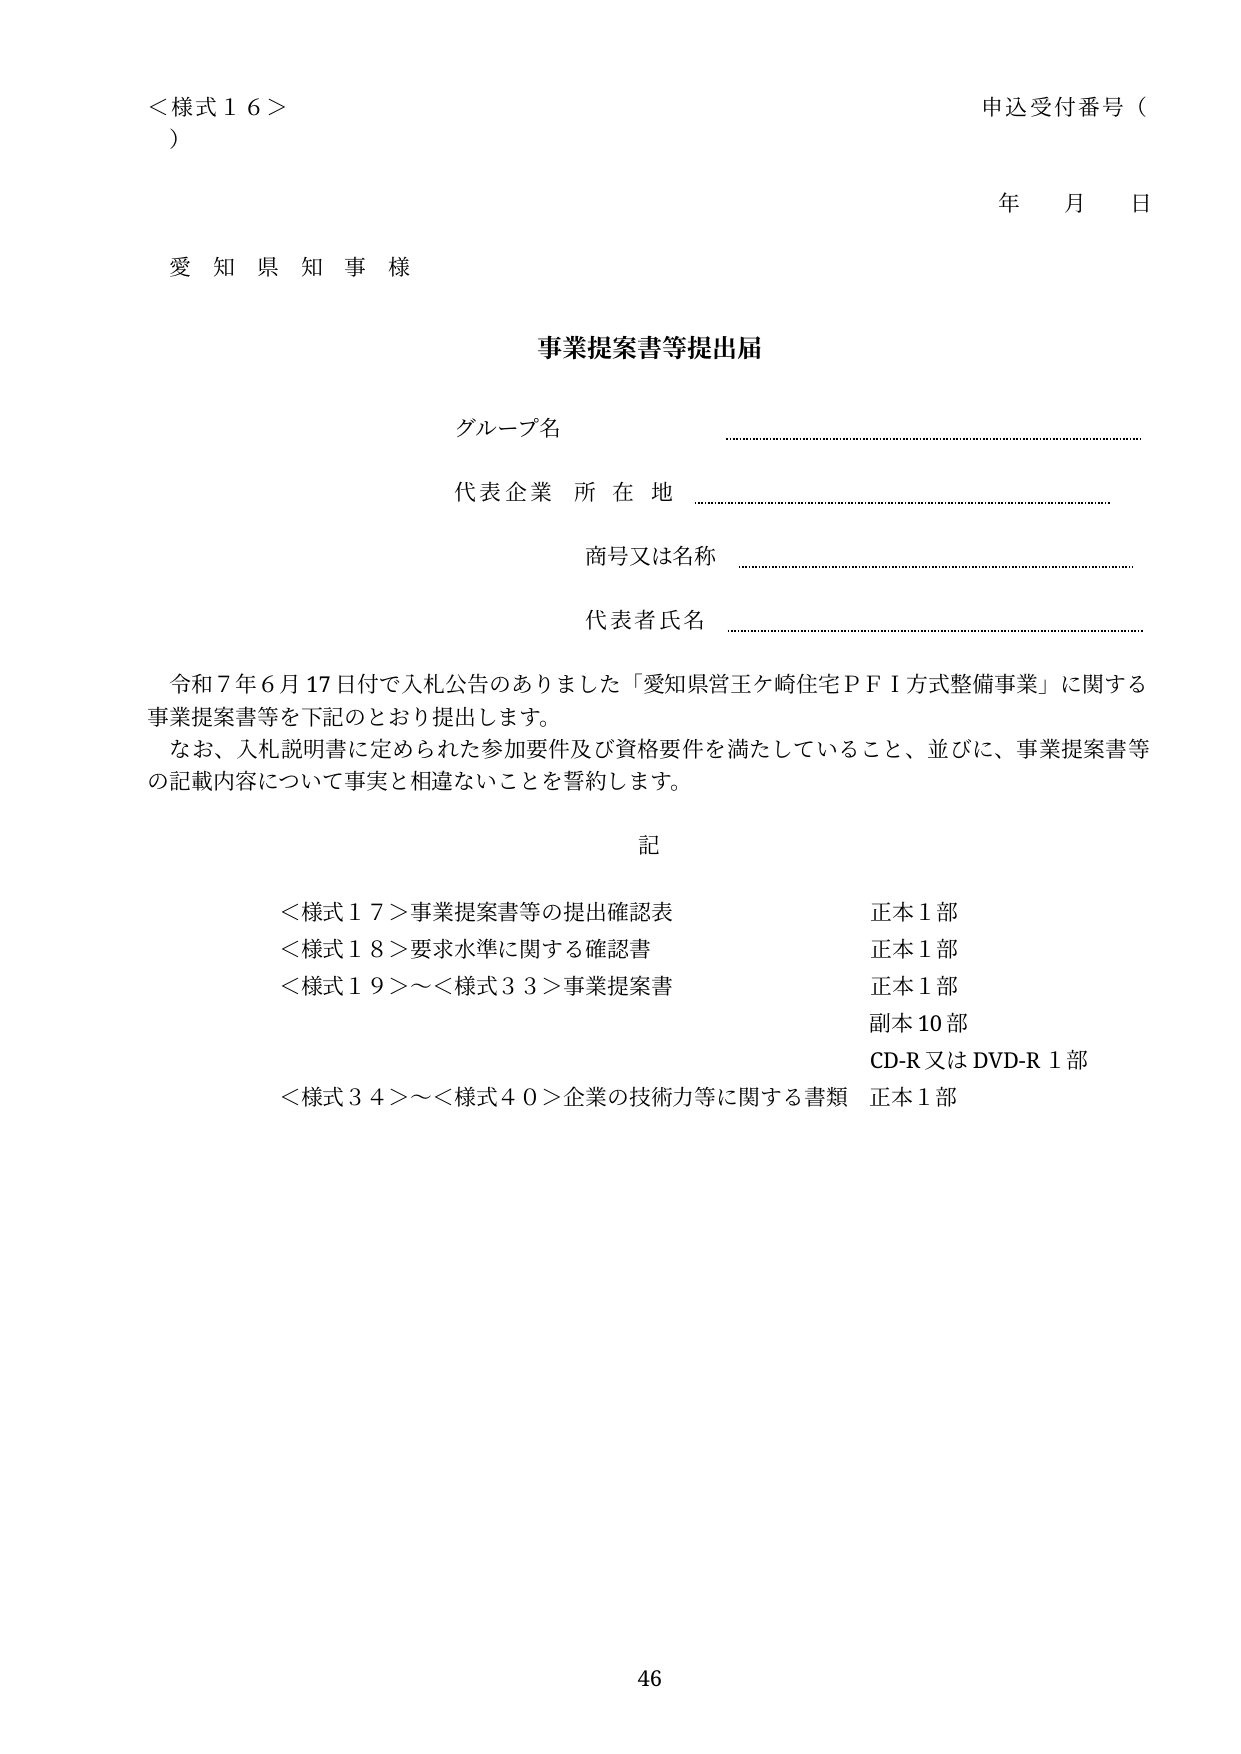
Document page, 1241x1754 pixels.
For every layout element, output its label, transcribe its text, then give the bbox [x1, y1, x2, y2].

text 愛 知 県 知 事 様 [148, 250, 1152, 282]
text CD-R又はDVD-R１部 [279, 1043, 1152, 1075]
text 記 [148, 828, 1152, 860]
text 商号又は名称 [432, 539, 1152, 571]
text 副本10部 [279, 1006, 1152, 1038]
text 令和７年６月17日付で入札公告のありました「愛知県営王ケ崎住宅ＰＦＩ方式整備事業」に関する事業提案書等を下記のとおり提出します。 [148, 667, 1152, 731]
text 年 月 日 [148, 186, 1152, 218]
text ＜様式１９＞～＜様式３３＞事業提案書 正本１部 [279, 968, 1152, 1001]
text ＜様式１８＞要求水準に関する確認書 正本１部 [279, 931, 1152, 963]
text ＜様式１７＞事業提案書等の提出確認表 正本１部 [279, 894, 1152, 926]
text 事業提案書等提出届 [148, 314, 1152, 378]
text ＜様式１６＞ 申込受付番号（ ） [148, 90, 1152, 154]
text なお、入札説明書に定められた参加要件及び資格要件を満たしていること、並びに、事業提案書等の記載内容について事実と相違ないことを誓約します。 [148, 731, 1152, 796]
text グループ名 [432, 411, 1152, 443]
text 代表者氏名 [432, 603, 1152, 635]
text 代表企業 所在地 [432, 475, 1152, 507]
text ＜様式３４＞～＜様式４０＞企業の技術力等に関する書類 正本１部 [279, 1080, 1152, 1112]
